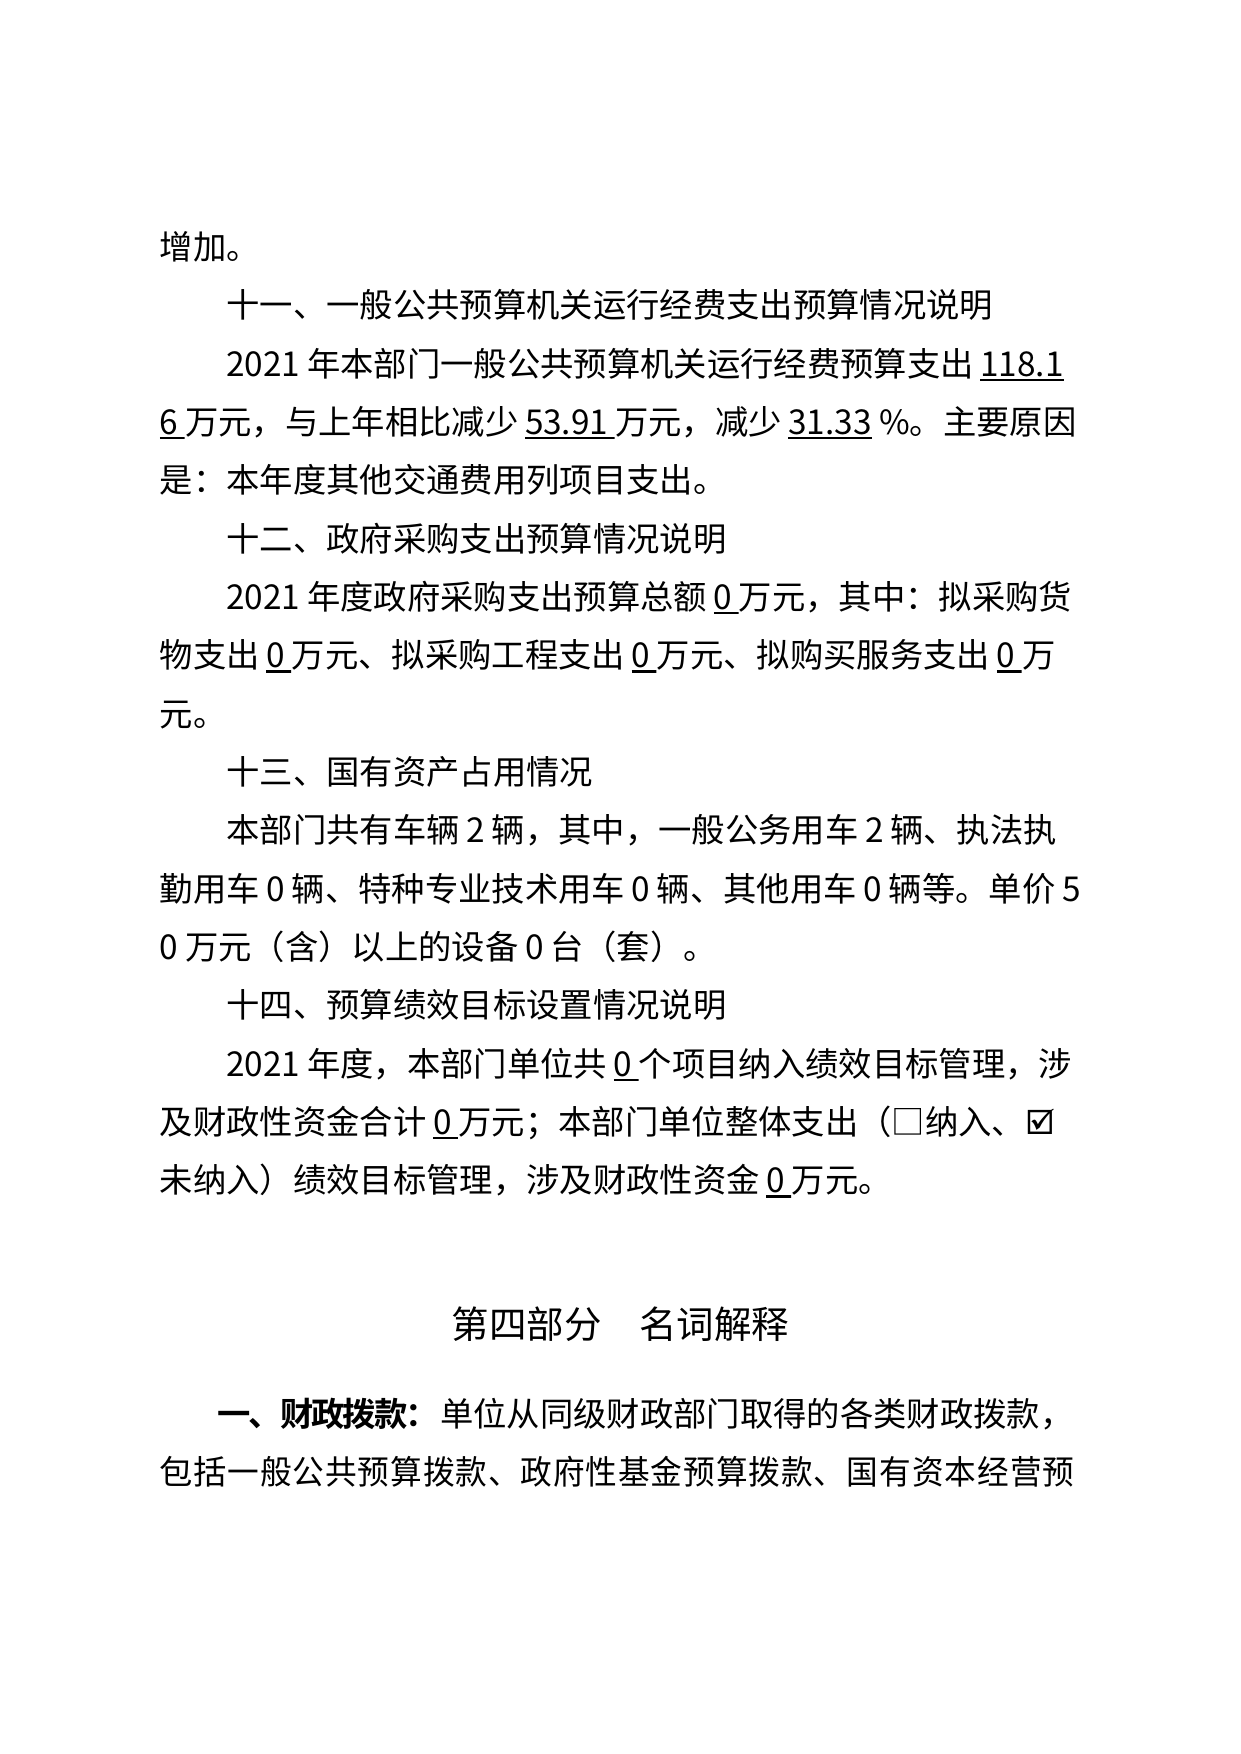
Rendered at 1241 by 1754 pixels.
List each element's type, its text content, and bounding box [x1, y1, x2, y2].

text 十三、国有资产占用情况 [159, 738, 1081, 796]
text 2021年本部门一般公共预算机关运行经费预算支出118.16万元，与上年相比减少53.91万元，减少31.33 %。主要原因是：本年度其他交通费用列项目支出。 [159, 329, 1081, 504]
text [159, 213, 1081, 271]
text 十二、政府采购支出预算情况说明 [159, 504, 1081, 563]
text 本部门共有车辆2辆，其中，一般公务用车2辆、执法执勤用车0辆、特种专业技术用车0辆、其他用车0辆等。单价50万元（含）以上的设备0台（套）。 [159, 796, 1081, 971]
text 第四部分 名词解释 [159, 1292, 1081, 1350]
text 十四、预算绩效目标设置情况说明 [159, 971, 1081, 1029]
text 十一、一般公共预算机关运行经费支出预算情况说明 [159, 271, 1081, 329]
text 2021年度，本部门单位共0个项目纳入绩效目标管理，涉及财政性资金合计0万元；本部门单位整体支出（□纳入、未纳入）绩效目标管理，涉及财政性资金0万元。 [159, 1029, 1081, 1204]
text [159, 1379, 1074, 1496]
text 2021年度政府采购支出预算总额0万元，其中：拟采购货物支出0万元、拟采购工程支出0万元、拟购买服务支出0万元。 [159, 563, 1081, 738]
